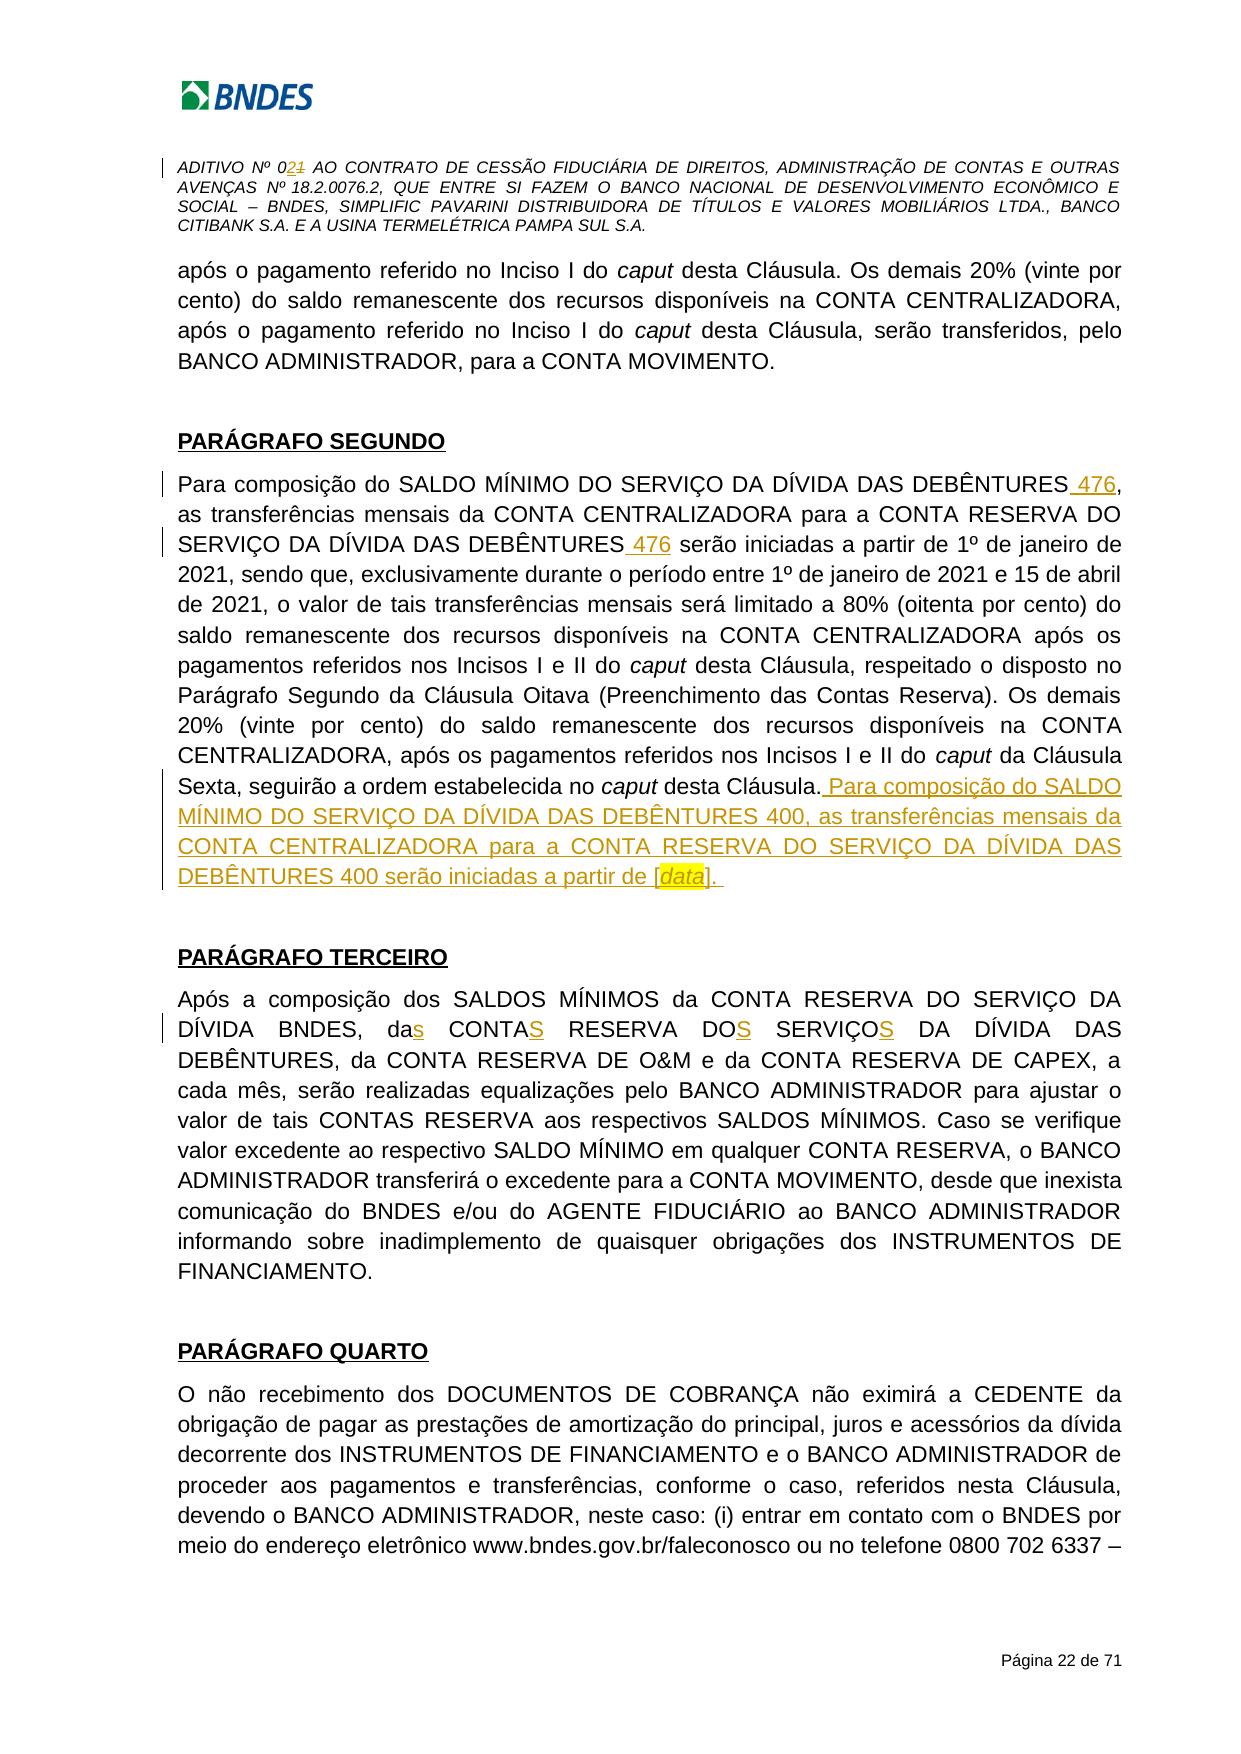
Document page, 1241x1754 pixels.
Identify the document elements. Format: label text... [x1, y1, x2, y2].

subtitle PARÁGRAFO TERCEIRO [177, 943, 1122, 970]
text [177, 1381, 1122, 1558]
subtitle PARÁGRAFO SEGUNDO [177, 428, 1122, 454]
text Para composição do SALDO MÍNIMO DO SERVIÇO DA DÍVIDA DAS DEBÊNTURES, as transferências mensais da CONTA CENTRALIZADORA para a CONTA RESERVA DO SERVIÇO DA DÍVIDA DAS DEBÊNTURES serão iniciadas a partir de 1º de janeiro de 2021, sendo que, exclusivamente durante o período entre 1º de janeiro de 2021 e 15 de abril de 2021, o valor de tais transferências mensais será limitado a 80% (oitenta por cento) do saldo remanescente dos recursos disponíveis na CONTA CENTRALIZADORA após os pagamentos referidos nos Incisos I e II do caput desta Cláusula, respeitado o disposto no Parágrafo Segundo da Cláusula Oitava (Preenchimento das Contas Reserva). Os demais 20% (vinte por cento) do saldo remanescente dos recursos disponíveis na CONTA CENTRALIZADORA, após os pagamentos referidos nos Incisos I e II do caput da Cláusula Sexta, seguirão a ordem estabelecida no caput desta Cláusula. [177, 471, 1122, 826]
picture [182, 81, 313, 110]
subtitle PARÁGRAFO QUARTO [177, 1338, 1122, 1365]
text Após a composição dos SALDOS MÍNIMOS da CONTA RESERVA DO SERVIÇO DA DÍVIDA BNDES, da CONTA RESERVA DO SERVIÇO DA DÍVIDA DAS DEBÊNTURES, da CONTA RESERVA DE O&M e da CONTA RESERVA DE CAPEX, a cada mês, serão realizadas equalizações pelo BANCO ADMINISTRADOR para ajustar o valor de tais CONTAS RESERVA aos respectivos SALDOS MÍNIMOS. Caso se verifique valor excedente ao respectivo SALDO MÍNIMO em qualquer CONTA RESERVA, o BANCO ADMINISTRADOR transferirá o excedente para a CONTA MOVIMENTO, desde que inexista comunicação do BNDES e/ou do AGENTE FIDUCIÁRIO ao BANCO ADMINISTRADOR informando sobre inadimplemento de quaisquer obrigações dos INSTRUMENTOS DE FINANCIAMENTO. [177, 986, 1122, 1284]
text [177, 257, 1122, 374]
